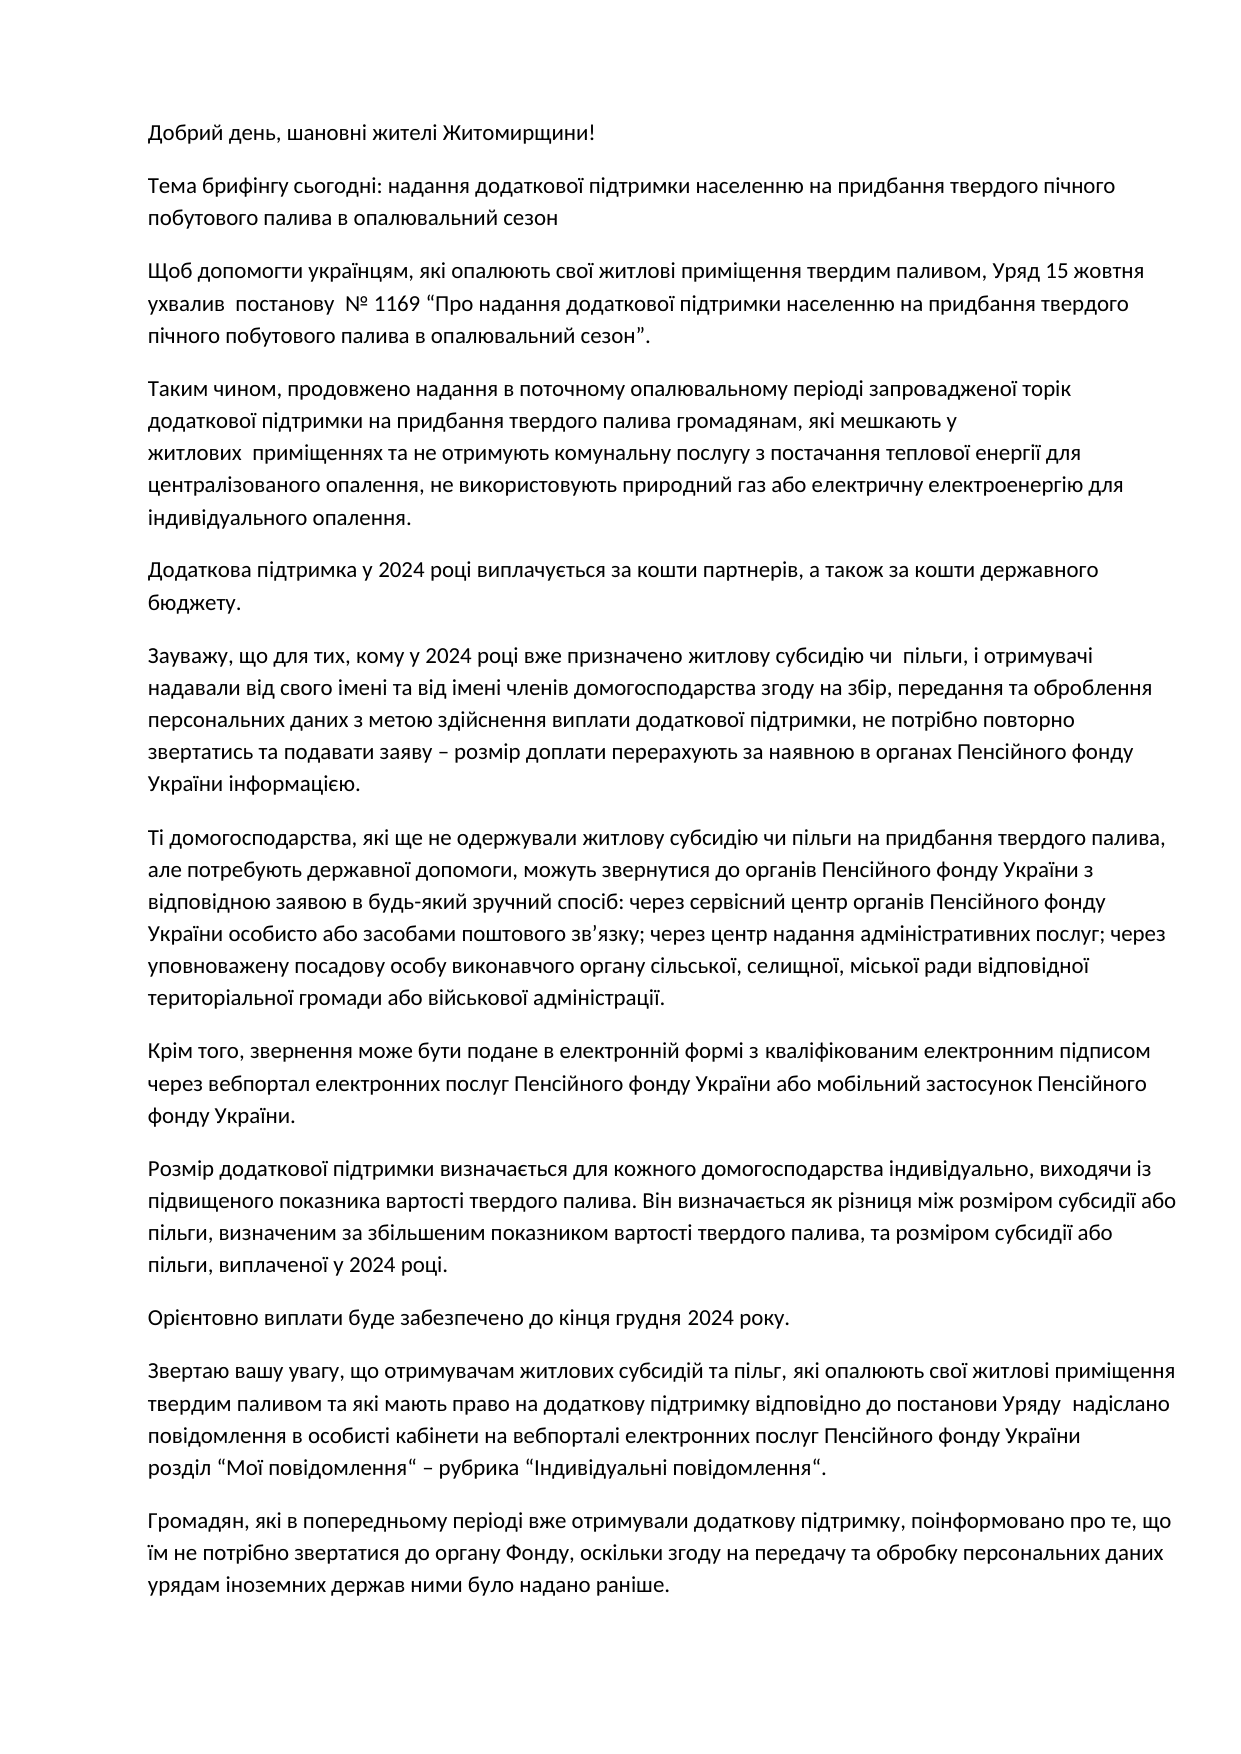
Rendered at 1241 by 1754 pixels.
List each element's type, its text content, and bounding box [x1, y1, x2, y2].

text Зауважу, що для тих, кому у 2024 році вже призначено житлову субсидію чи пільги, і отримувачі надавали від свого імені та від імені членів домогосподарства згоду на збір, передання та оброблення персональних даних з метою здійснення виплати додаткової підтримки, не потрібно повторно звертатись та подавати заяву – розмір доплати перерахують за наявною в органах Пенсійного фонду України інформацією. [148, 641, 1181, 798]
text Розмір додаткової підтримки визначається для кожного домогосподарства індивідуально, виходячи із підвищеного показника вартості твердого палива. Він визначається як різниця між розміром субсидії або пільги, визначеним за збільшеним показником вартості твердого палива, та розміром субсидії або пільги, виплаченої у 2024 році. [148, 1154, 1181, 1278]
text Додаткова підтримка у 2024 році виплачується за кошти партнерів, а також за кошти державного бюджету. [148, 556, 1181, 616]
text Тема брифінгу сьогодні: надання додаткової підтримки населенню на придбання твердого пічного побутового палива в опалювальний сезон [148, 171, 1181, 231]
text Звертаю вашу увагу, що отримувачам житлових субсидій та пільг, які опалюють свої житлові приміщення твердим паливом та які мають право на додаткову підтримку відповідно до постанови Уряду надіслано повідомлення в особисті кабінети на вебпорталі електронних послуг Пенсійного фонду України розділ “Мої повідомлення“ – рубрика “Індивідуальні повідомлення“. [148, 1357, 1181, 1481]
text Добрий день, шановні жителі Житомирщини! [148, 118, 1181, 146]
text Крім того, звернення може бути подане в електронній формі з кваліфікованим електронним підписом через вебпортал електронних послуг Пенсійного фонду України або мобільний застосунок Пенсійного фонду України. [148, 1037, 1181, 1129]
text Ті домогосподарства, які ще не одержували житлову субсидію чи пільги на придбання твердого палива, але потребують державної допомоги, можуть звернутися до органів Пенсійного фонду України з відповідною заявою в будь-який зручний спосіб: через сервісний центр органів Пенсійного фонду України особисто або засобами поштового зв’язку; через центр надання адміністративних послуг; через уповноважену посадову особу виконавчого органу сільської, селищної, міської ради відповідної територіальної громади або військової адміністрації. [148, 823, 1181, 1012]
text Орієнтовно виплати буде забезпечено до кінця грудня 2024 року. [148, 1303, 1181, 1332]
text Таким чином, продовжено надання в поточному опалювальному періоді запровадженої торік додаткової підтримки на придбання твердого палива громадянам, які мешкають у житлових приміщеннях та не отримують комунальну послугу з постачання теплової енергії для централізованого опалення, не використовують природний газ або електричну електроенергію для індивідуального опалення. [148, 374, 1181, 531]
text Щоб допомогти українцям, які опалюють свої житлові приміщення твердим паливом, Уряд 15 жовтня ухвалив постанову № 1169 “Про надання додаткової підтримки населенню на придбання твердого пічного побутового палива в опалювальний сезон”. [148, 256, 1181, 349]
text Громадян, які в попередньому періоді вже отримували додаткову підтримку, поінформовано про те, що їм не потрібно звертатися до органу Фонду, оскільки згоду на передачу та обробку персональних даних урядам іноземних держав ними було надано раніше. [148, 1506, 1181, 1598]
